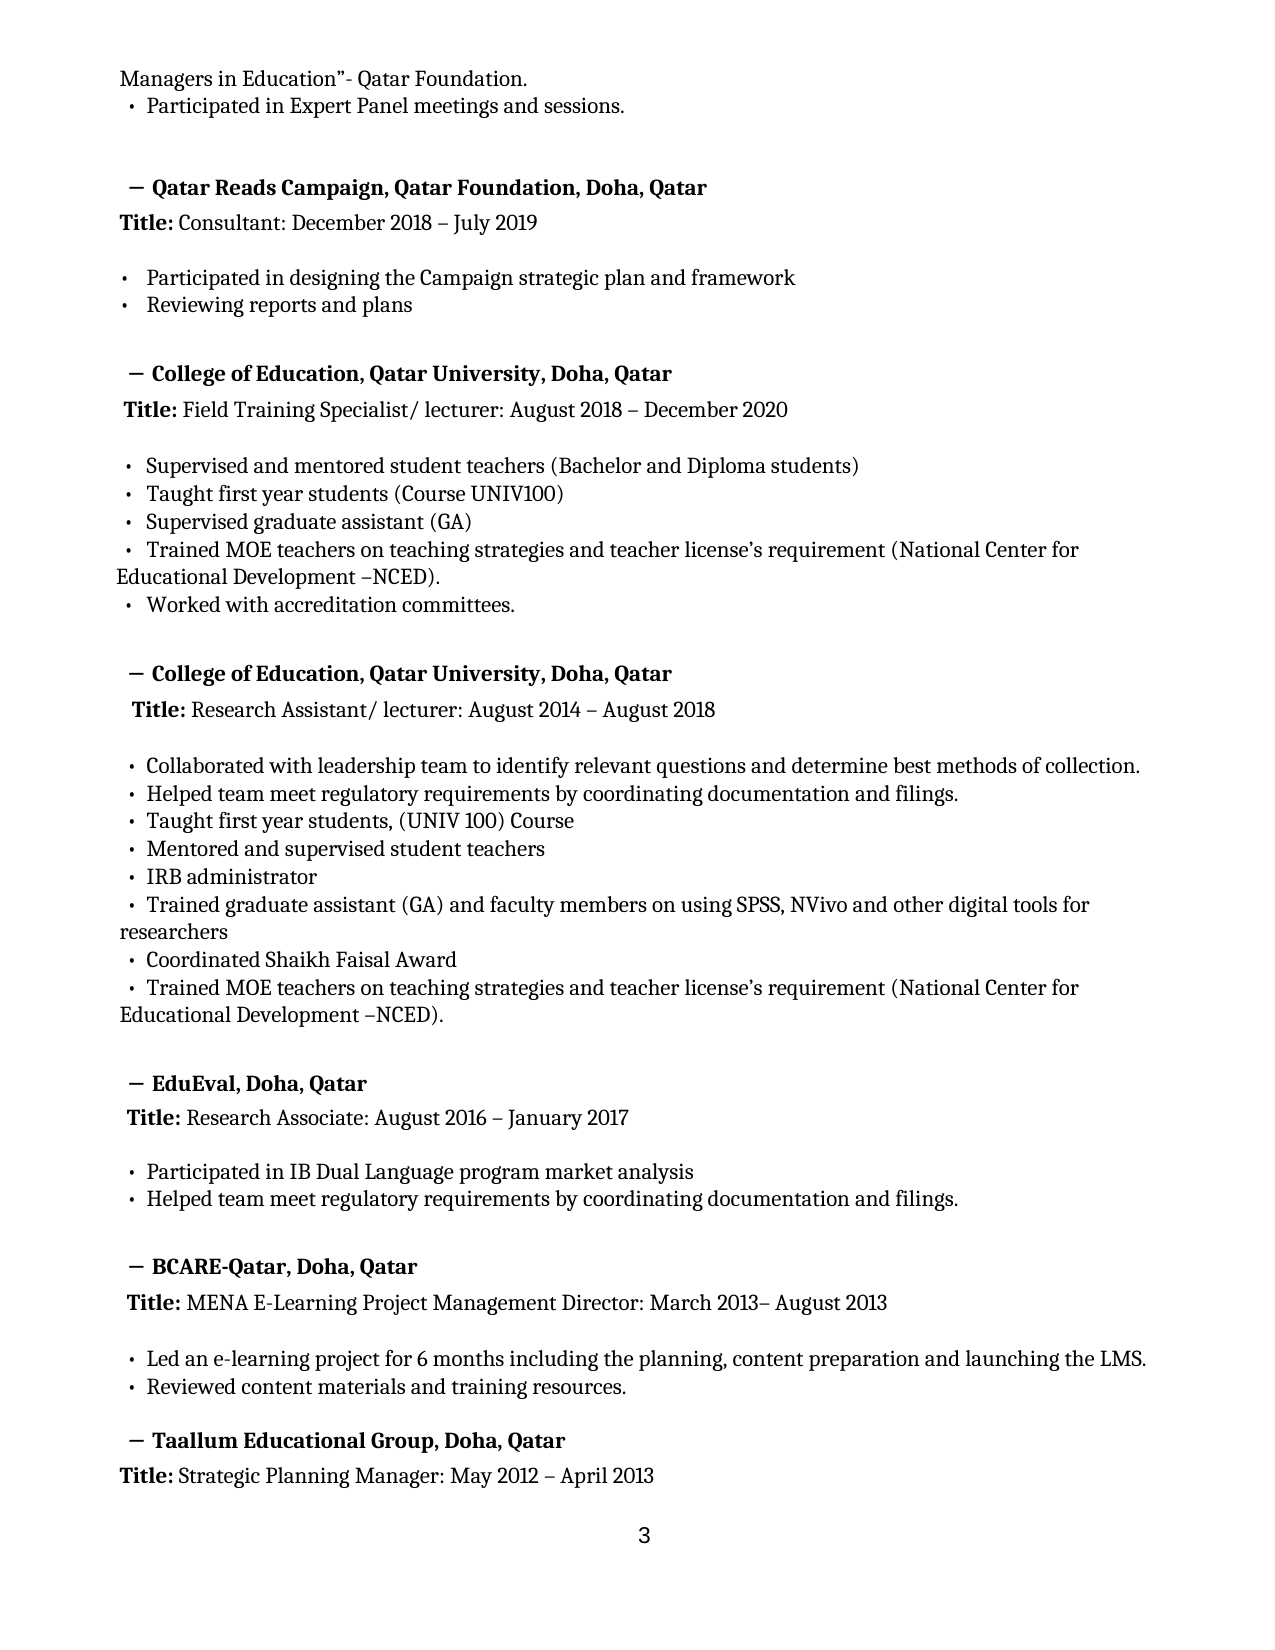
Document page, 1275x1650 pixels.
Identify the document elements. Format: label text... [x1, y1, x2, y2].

text − Qatar Reads Campaign, Qatar Foundation, Doha, Qatar [127, 162, 1164, 208]
text • Coordinated Shaikh Faisal Award [119, 947, 1164, 973]
text Title: Research Assistant/ lecturer: August 2014 – August 2018 [119, 697, 1164, 723]
text • Worked with accreditation committees. [116, 592, 1164, 618]
text • Trained MOE teachers on teaching strategies and teacher license’s requirement (National Center for Educational Development –NCED). [119, 975, 1164, 1028]
text • Reviewing reports and plans [119, 292, 1164, 318]
text • Mentored and supervised student teachers [119, 836, 1164, 862]
text • Led an e-learning project for 6 months including the planning, content preparation and launching the LMS. [119, 1346, 1164, 1372]
text − College of Education, Qatar University, Doha, Qatar [119, 647, 1164, 694]
text • Trained MOE teachers on teaching strategies and teacher license’s requirement (National Center for Educational Development –NCED). [116, 537, 1164, 590]
text Title: Research Associate: August 2016 – January 2017 [119, 1105, 1164, 1132]
text − EduEval, Doha, Qatar [119, 1057, 1164, 1104]
text Title: Consultant: December 2018 – July 2019 [119, 210, 1164, 236]
text Title: Strategic Planning Manager: May 2012 – April 2013 [119, 1463, 1164, 1489]
text − Taallum Educational Group, Doha, Qatar [127, 1415, 1164, 1462]
text Title: MENA E-Learning Project Management Director: March 2013– August 2013 [119, 1290, 1164, 1316]
text Title: Field Training Specialist/ lecturer: August 2018 – December 2020 [116, 397, 1164, 423]
text • Supervised and mentored student teachers (Bachelor and Diploma students) [116, 453, 1164, 479]
text • Helped team meet regulatory requirements by coordinating documentation and filings. [119, 1186, 1164, 1212]
text − College of Education, Qatar University, Doha, Qatar [119, 348, 1164, 394]
text • Taught first year students (Course UNIV100) [116, 481, 1164, 507]
text • Participated in designing the Campaign strategic plan and framework [119, 265, 1164, 291]
text • Supervised graduate assistant (GA) [116, 509, 1164, 535]
text − BCARE-Qatar, Doha, Qatar [119, 1241, 1164, 1287]
text • Taught first year students, (UNIV 100) Course [119, 808, 1164, 834]
text • Reviewed content materials and training resources. [119, 1373, 1164, 1400]
text • Participated in IB Dual Language program market analysis [119, 1159, 1164, 1186]
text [119, 66, 1164, 92]
text • Trained graduate assistant (GA) and faculty members on using SPSS, NVivo and other digital tools for researchers [119, 892, 1164, 945]
text • IRB administrator [119, 864, 1164, 890]
text • Collaborated with leadership team to identify relevant questions and determine best methods of collection. [119, 752, 1164, 779]
text • Participated in Expert Panel meetings and sessions. [119, 93, 1164, 119]
text • Helped team meet regulatory requirements by coordinating documentation and filings. [119, 780, 1164, 807]
